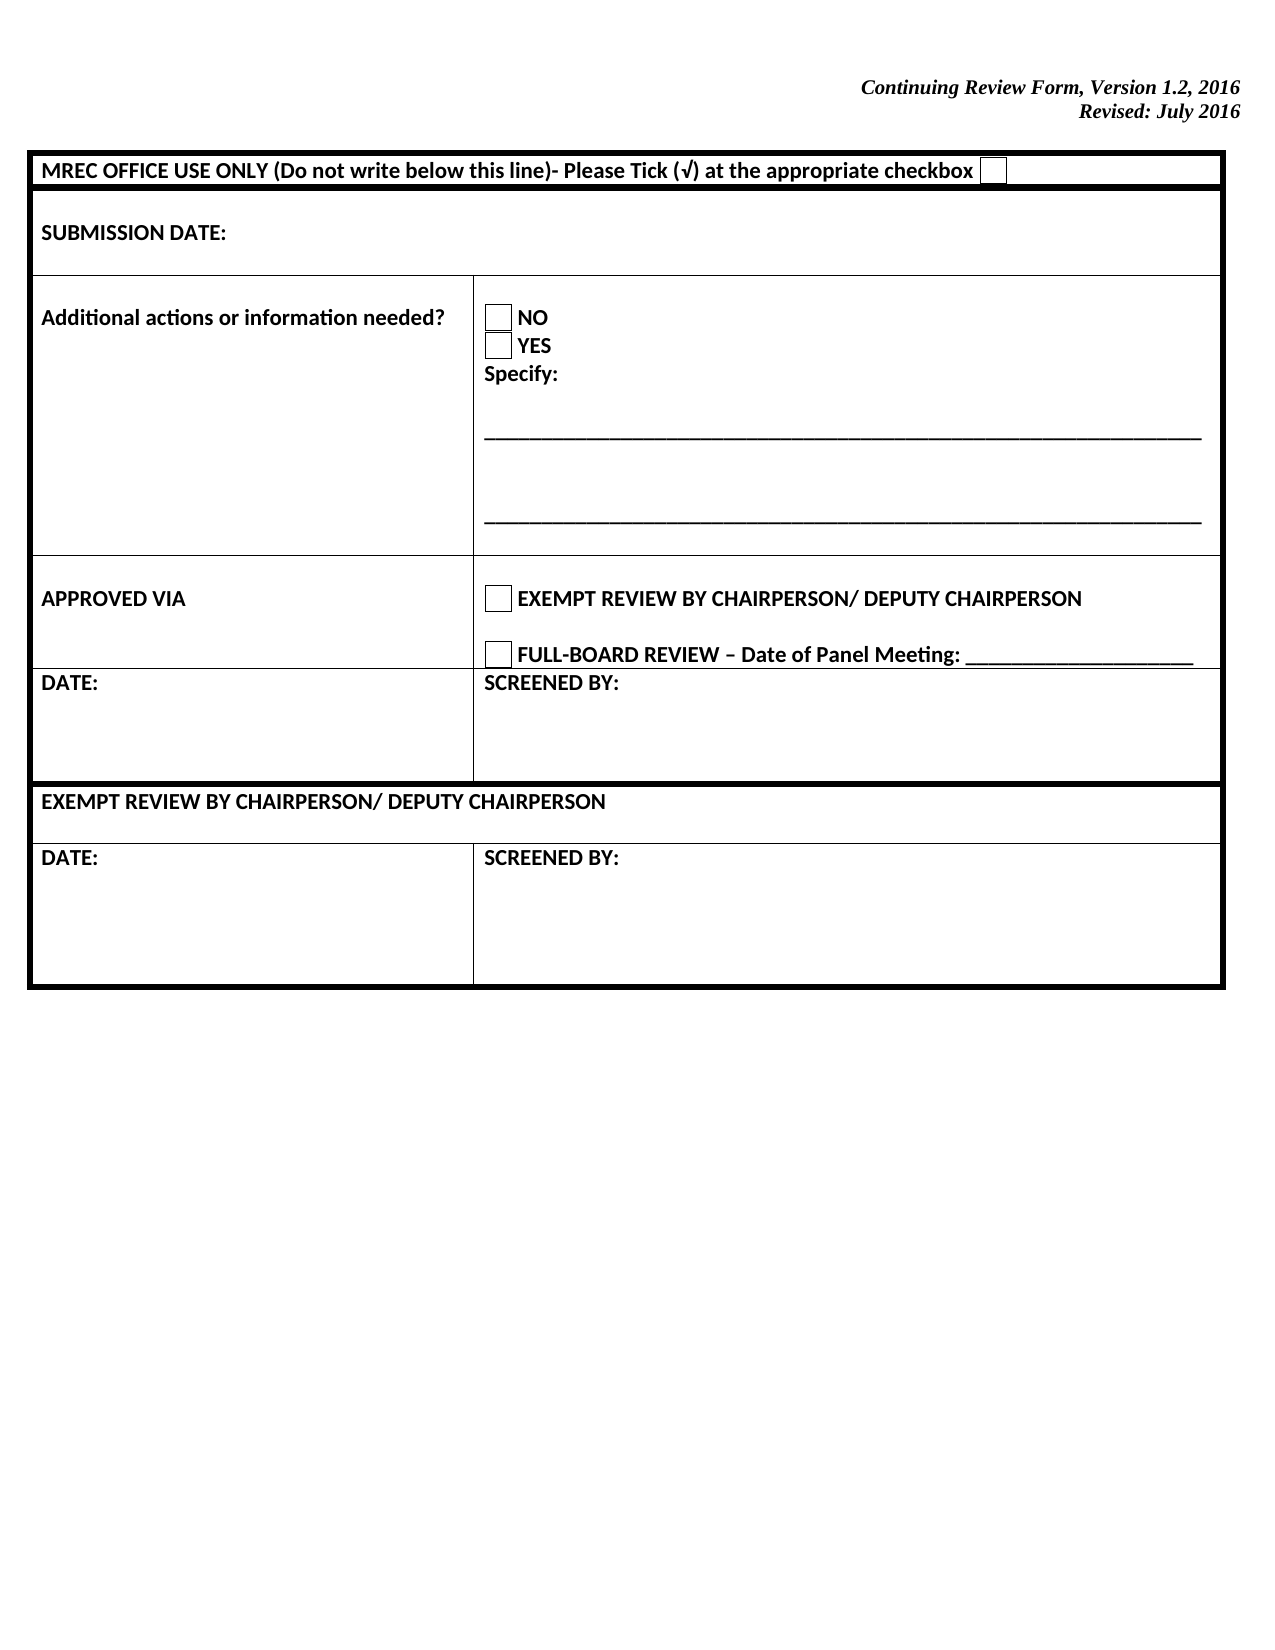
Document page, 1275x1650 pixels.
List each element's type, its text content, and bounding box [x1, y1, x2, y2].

table_cell SCREENED BY: [474, 669, 1220, 781]
table_cell DATE: [33, 669, 473, 781]
table_cell NO YES Specify: _______________________________________________________________ _______________________________________________________________ [474, 276, 1220, 555]
table_cell SUBMISSION DATE: [33, 191, 1220, 274]
table_cell EXEMPT REVIEW BY CHAIRPERSON/ DEPUTY CHAIRPERSON FULL-BOARD REVIEW – Date of Panel Meeting: ____________________ [474, 556, 1220, 668]
table_cell EXEMPT REVIEW BY CHAIRPERSON/ DEPUTY CHAIRPERSON [33, 787, 1220, 843]
table_cell MREC OFFICE USE ONLY (Do not write below this line)- Please Tick (√) at the appropriate checkbox [33, 156, 1220, 184]
table_cell SCREENED BY: [474, 844, 1220, 983]
table_cell APPROVED VIA [33, 556, 473, 668]
table_cell DATE: [33, 844, 473, 983]
table_cell Additional actions or information needed? [33, 276, 473, 555]
